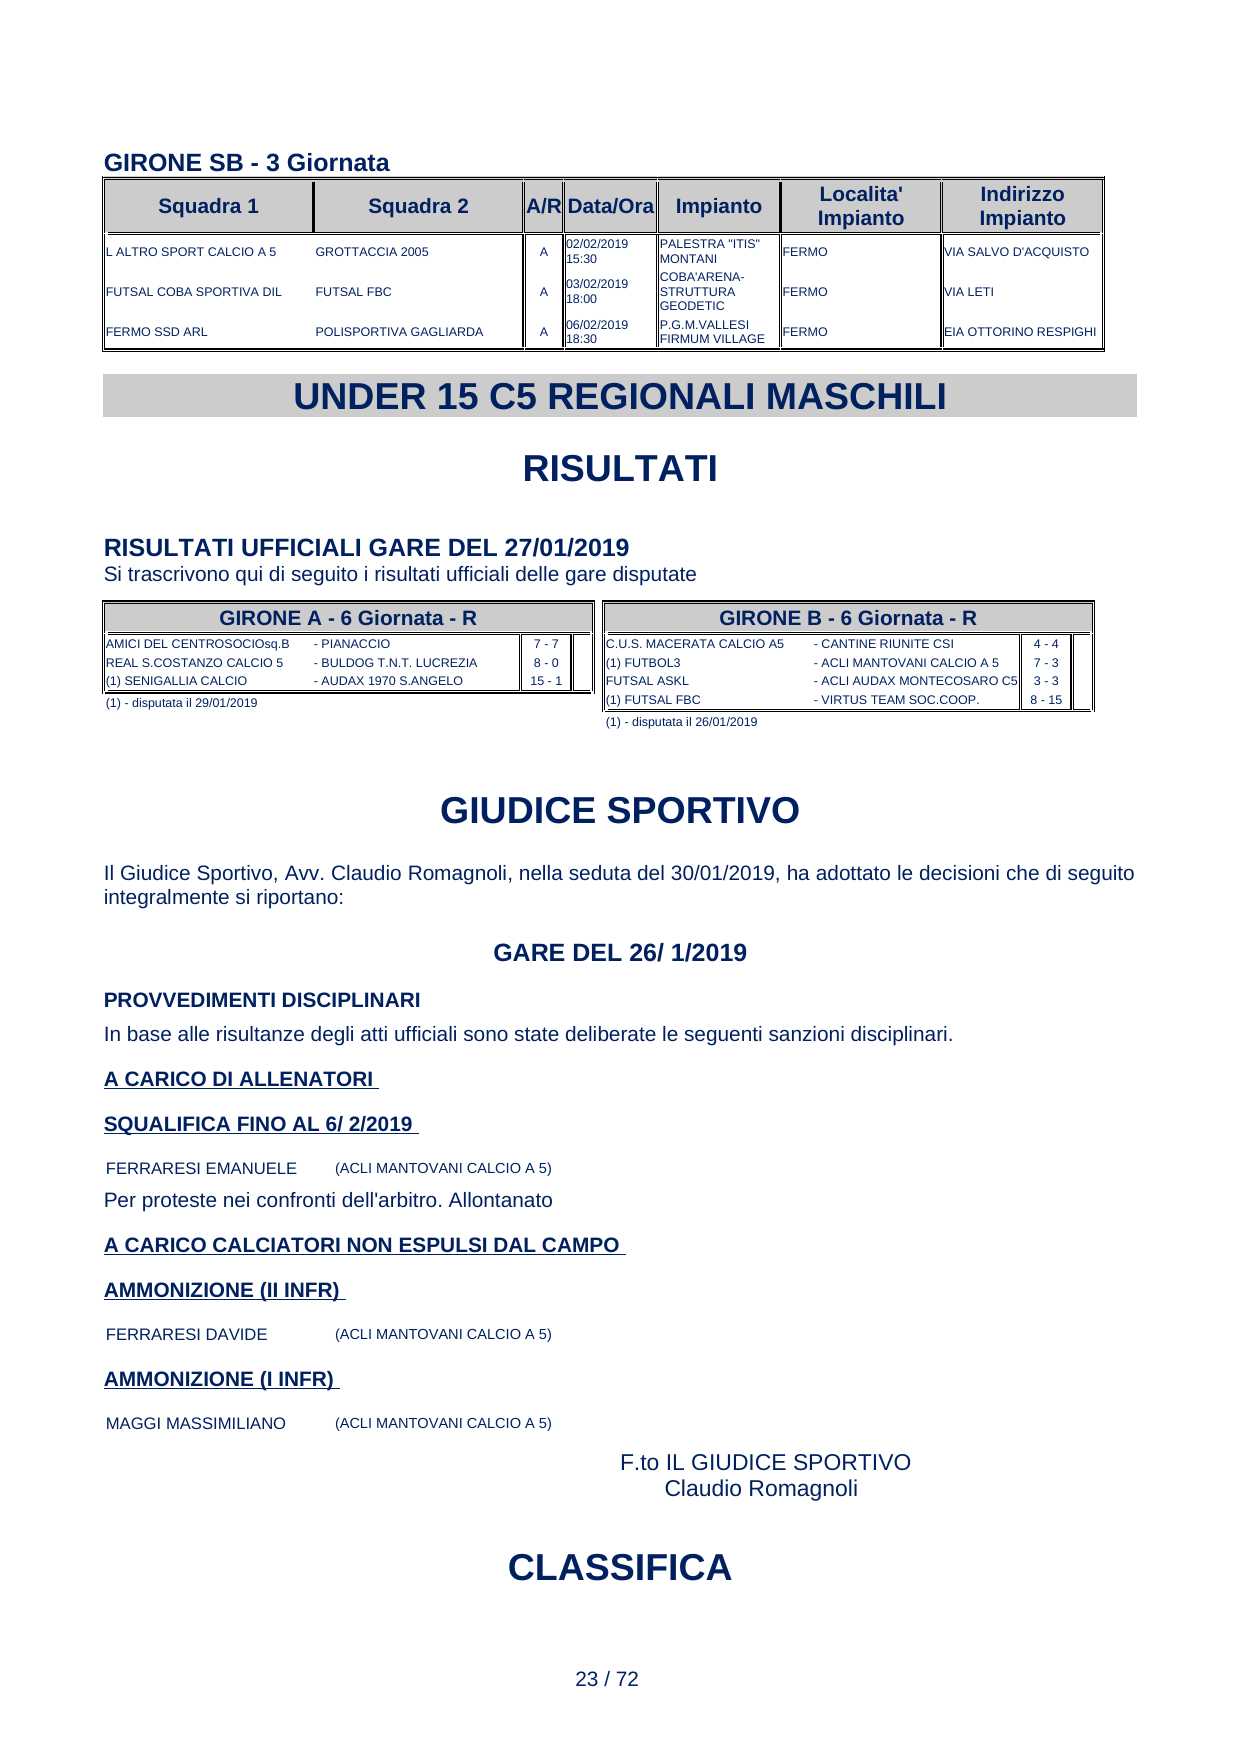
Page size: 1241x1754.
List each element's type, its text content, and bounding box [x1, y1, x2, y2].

text Claudio Romagnoli [103, 1475, 1137, 1502]
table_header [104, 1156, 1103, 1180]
text AMMONIZIONE (II INFR) [103, 1278, 1137, 1302]
text In base alle risultanze degli atti ufficiali sono state deliberate le seguenti sanzioni disciplinari. [103, 1022, 1137, 1046]
text GIRONE SB - 3 Giornata [103, 148, 1137, 176]
text AMMONIZIONE (I INFR) [103, 1367, 1137, 1391]
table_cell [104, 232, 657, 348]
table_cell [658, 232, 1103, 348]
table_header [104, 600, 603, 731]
text A CARICO DI ALLENATORI [103, 1067, 1137, 1091]
text Per proteste nei confronti dell'arbitro. Allontanato [103, 1188, 1137, 1212]
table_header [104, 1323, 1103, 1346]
text RISULTATI [103, 446, 1137, 489]
text GARE DEL 26/ 1/2019 [103, 938, 1137, 967]
text UNDER 15 C5 REGIONALI MASCHILI [103, 374, 1137, 417]
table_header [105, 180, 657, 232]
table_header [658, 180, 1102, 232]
text Si trascrivono qui di seguito i risultati ufficiali delle gare disputate [103, 562, 1137, 586]
text PROVVEDIMENTI DISCIPLINARI [103, 988, 1137, 1012]
text CLASSIFICA [103, 1545, 1137, 1588]
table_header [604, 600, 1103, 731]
text SQUALIFICA FINO AL 6/ 2/2019 [103, 1112, 1137, 1136]
text RISULTATI UFFICIALI GARE DEL 27/01/2019 [103, 533, 1137, 562]
text F.to IL GIUDICE SPORTIVO [103, 1449, 1137, 1475]
text GIUDICE SPORTIVO [103, 789, 1137, 832]
text A CARICO CALCIATORI NON ESPULSI DAL CAMPO [103, 1233, 1137, 1257]
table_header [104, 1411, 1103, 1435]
text Il Giudice Sportivo, Avv. Claudio Romagnoli, nella seduta del 30/01/2019, ha adottato le decisioni che di seguito integralmente si riportano: [103, 861, 1137, 909]
